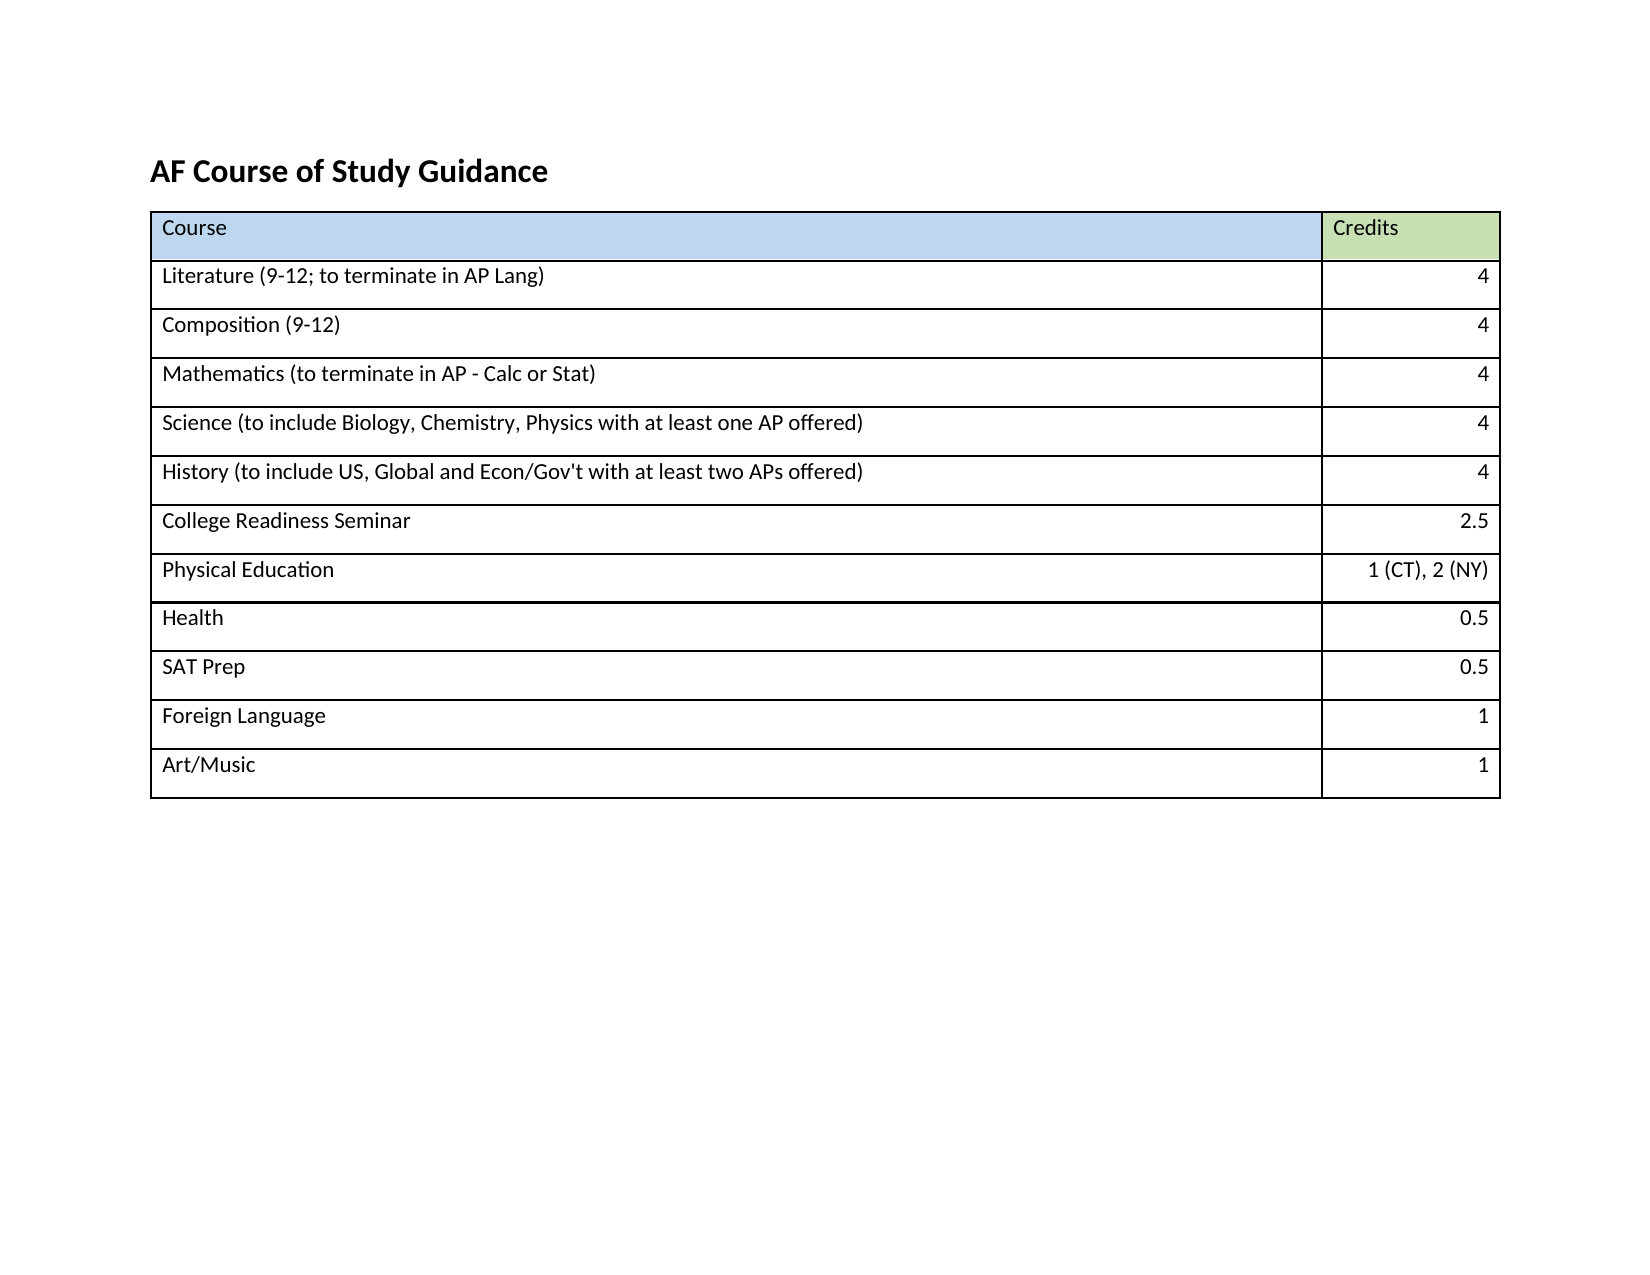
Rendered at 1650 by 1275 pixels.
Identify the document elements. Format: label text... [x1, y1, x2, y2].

table_cell 1 [1323, 750, 1499, 797]
table_cell 0.5 [1323, 652, 1499, 699]
table_cell 4 [1323, 310, 1499, 357]
text AF Course of Study Guidance [150, 150, 1500, 191]
table_cell Science (to include Biology, Chemistry, Physics with at least one AP offered) [152, 408, 1321, 455]
table_cell Literature (9-12; to terminate in AP Lang) [152, 262, 1321, 308]
table_cell Physical Education [152, 555, 1321, 601]
table_cell College Readiness Seminar [152, 506, 1321, 553]
table_cell 0.5 [1323, 604, 1499, 650]
table_cell 4 [1323, 359, 1499, 406]
table_cell 4 [1323, 457, 1499, 504]
table_cell 4 [1323, 408, 1499, 455]
table_cell 1 [1323, 701, 1499, 748]
table_cell Mathematics (to terminate in AP - Calc or Stat) [152, 359, 1321, 406]
table_cell SAT Prep [152, 652, 1321, 699]
table_cell 4 [1323, 262, 1499, 308]
table_cell History (to include US, Global and Econ/Gov't with at least two APs offered) [152, 457, 1321, 504]
table_cell Art/Music [152, 750, 1321, 797]
table_header Credits [1323, 213, 1499, 259]
table_cell 1 (CT), 2 (NY) [1323, 555, 1499, 601]
table_cell Foreign Language [152, 701, 1321, 748]
table_cell Health [152, 604, 1321, 650]
table_cell 2.5 [1323, 506, 1499, 553]
table_cell Composition (9-12) [152, 310, 1321, 357]
table_header Course [152, 213, 1321, 259]
